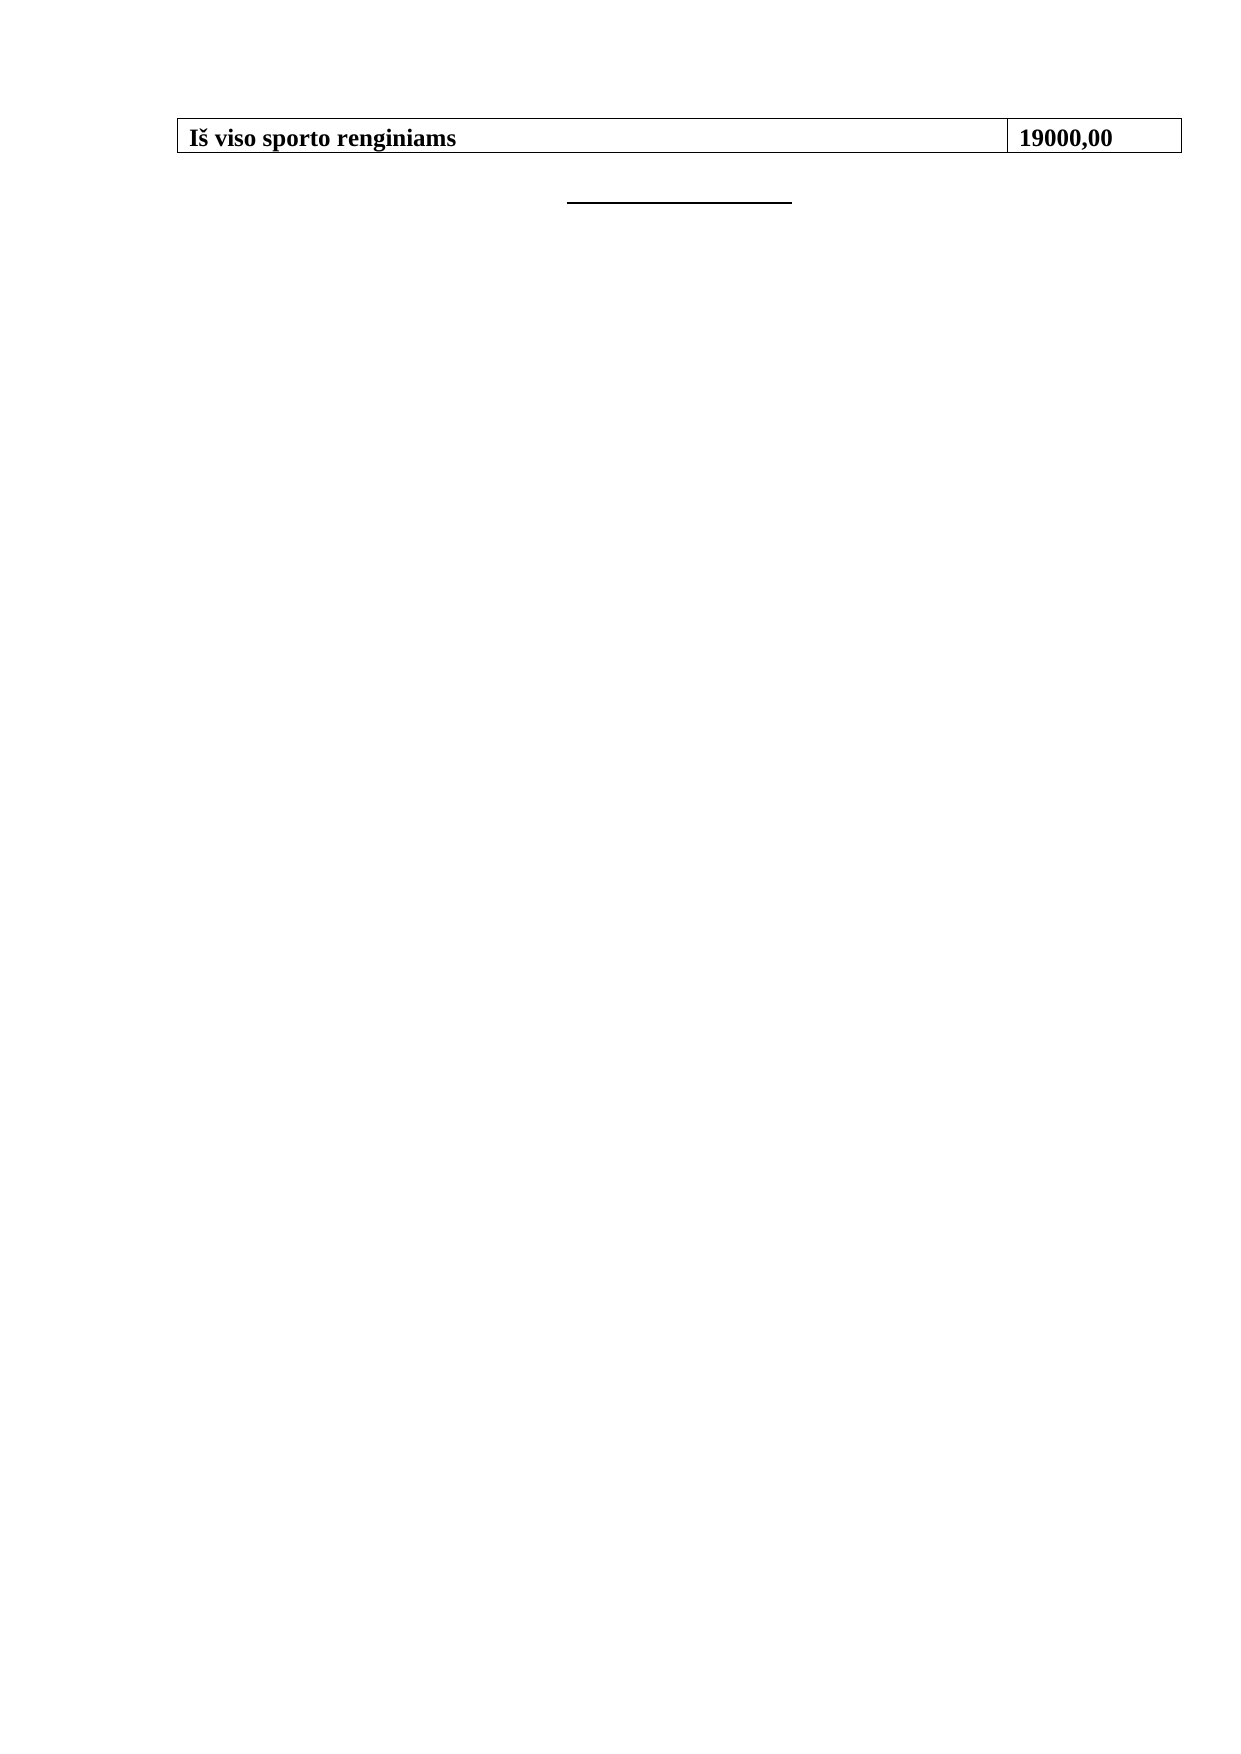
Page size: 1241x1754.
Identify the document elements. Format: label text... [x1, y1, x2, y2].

table_cell 19000,00 [1008, 119, 1181, 152]
table_cell Iš viso sporto renginiams [178, 119, 1007, 152]
